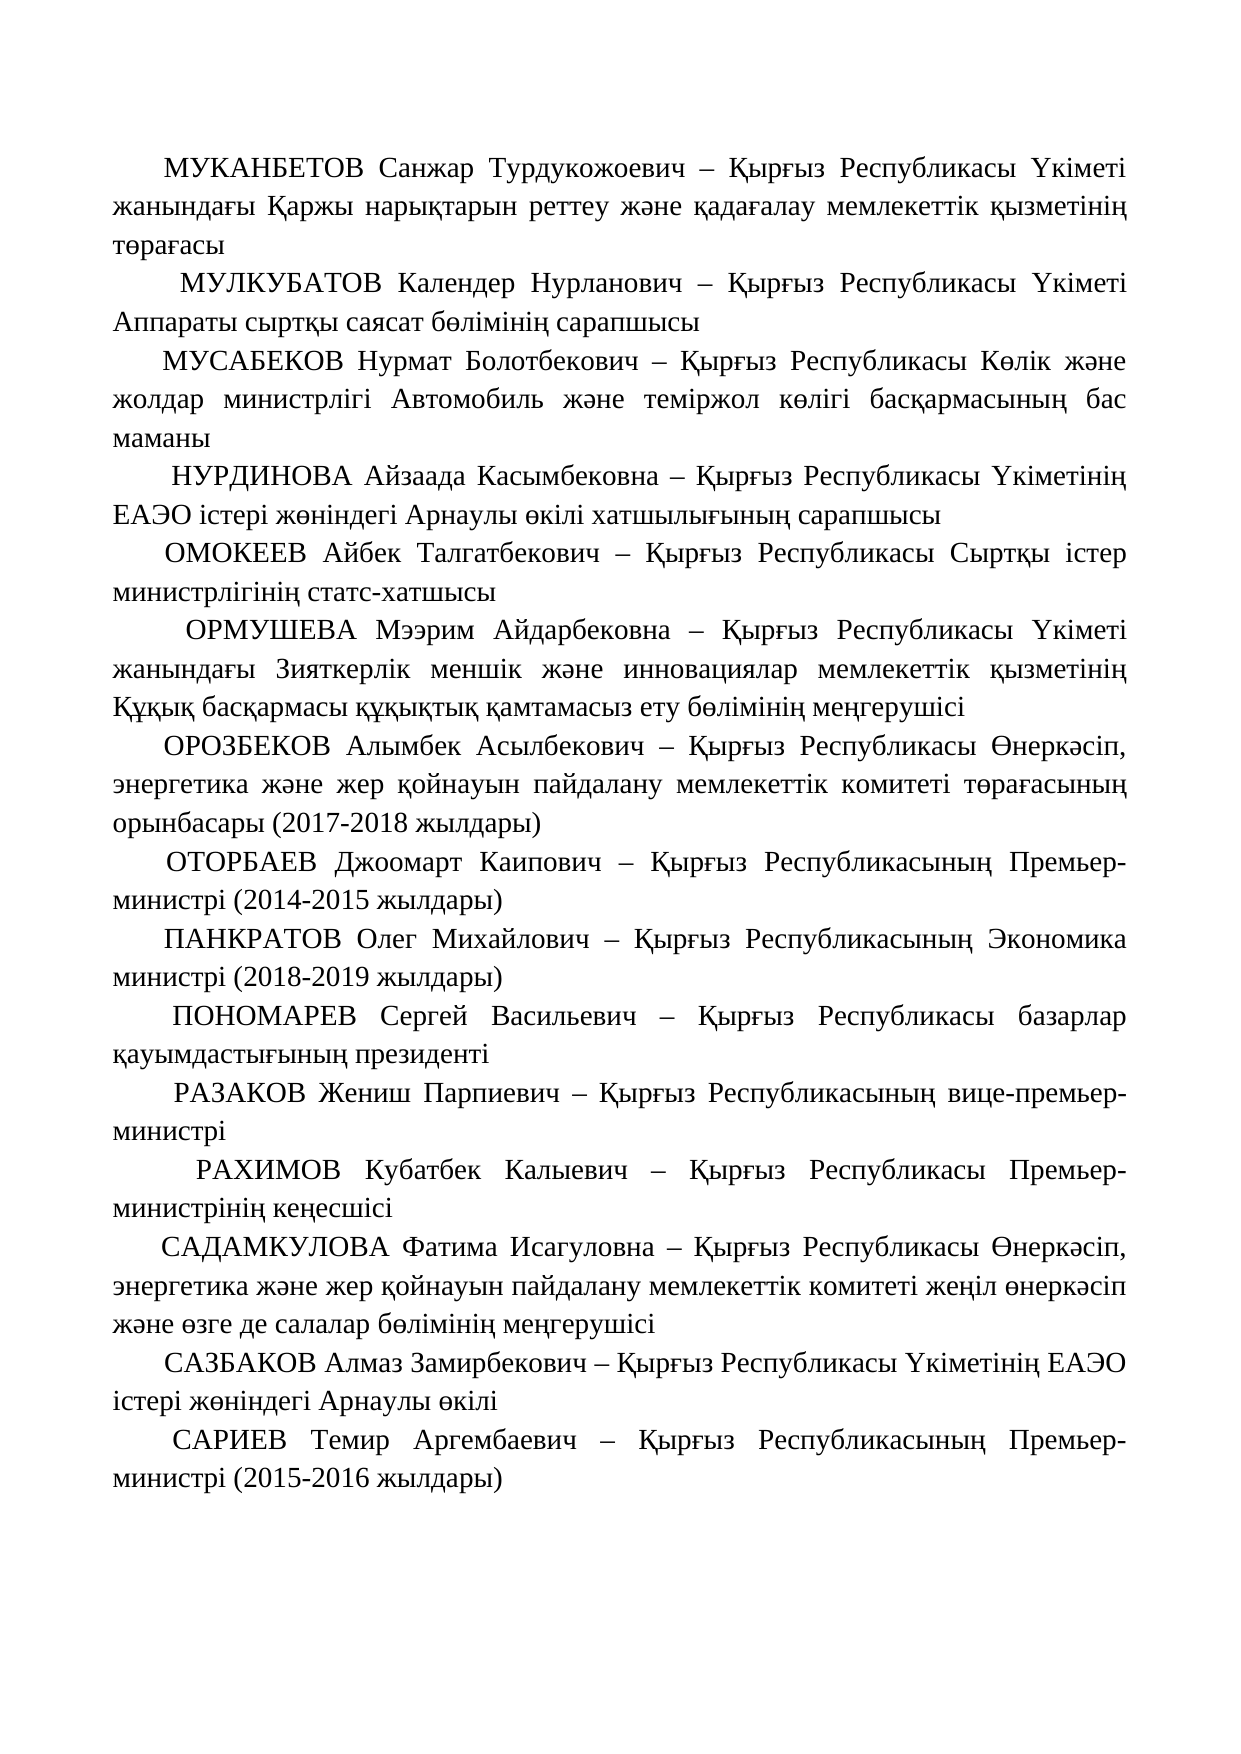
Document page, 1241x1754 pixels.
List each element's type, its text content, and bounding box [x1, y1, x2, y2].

text РАЗАКОВ Жениш Парпиевич – Қырғыз Республикасының вице-премьер-министрі [112, 1075, 1128, 1147]
text ПАНКРАТОВ Олег Михайлович – Қырғыз Республикасының Экономика министрі (2018-2019 жылдары) [112, 921, 1128, 993]
text МУКАНБЕТОВ Санжар Турдукожоевич – Қырғыз Республикасы Үкіметі жанындағы Қаржы нарықтарын реттеу және қадағалау мемлекеттік қызметінің төрағасы [112, 150, 1128, 261]
text САЗБАКОВ Алмаз Замирбекович – Қырғыз Республикасы Үкіметінің ЕАЭО істері жөніндегі Арнаулы өкілі [112, 1345, 1128, 1417]
text РАХИМОВ Кубатбек Калыевич – Қырғыз Республикасы Премьер-министрінің кеңесшісі [112, 1152, 1128, 1224]
text ПОНОМАРЕВ Сергей Васильевич – Қырғыз Республикасы базарлар қауымдастығының президенті [112, 998, 1128, 1070]
text ОМОКЕЕВ Айбек Талгатбекович – Қырғыз Республикасы Сыртқы істер министрлігінің статс-хатшысы [112, 535, 1128, 607]
text ОТОРБАЕВ Джоомарт Каипович – Қырғыз Республикасының Премьер-министрі (2014-2015 жылдары) [112, 844, 1128, 916]
text МУЛКУБАТОВ Календер Нурланович – Қырғыз Республикасы Үкіметі Аппараты сыртқы саясат бөлімінің сарапшысы [112, 266, 1128, 338]
text НУРДИНОВА Айзаада Касымбековна – Қырғыз Республикасы Үкіметінің ЕАЭО істері жөніндегі Арнаулы өкілі хатшылығының сарапшысы [112, 458, 1128, 530]
text САРИЕВ Темир Аргембаевич – Қырғыз Республикасының Премьер-министрі (2015-2016 жылдары) [112, 1422, 1128, 1494]
text МУСАБЕКОВ Нурмат Болотбекович – Қырғыз Республикасы Көлік және жолдар министрлігі Автомобиль және теміржол көлігі басқармасының бас маманы [112, 343, 1128, 453]
text ОРОЗБЕКОВ Алымбек Асылбекович – Қырғыз Республикасы Өнеркәсіп, энергетика және жер қойнауын пайдалану мемлекеттік комитеті төрағасының орынбасары (2017-2018 жылдары) [112, 728, 1128, 839]
text ОРМУШЕВА Мээрим Айдарбековна – Қырғыз Республикасы Үкіметі жанындағы Зияткерлік меншік және инновациялар мемлекеттік қызметінің Құқық басқармасы құқықтық қамтамасыз ету бөлімінің меңгерушісі [112, 612, 1128, 723]
text САДАМКУЛОВА Фатима Исагуловна – Қырғыз Республикасы Өнеркәсіп, энергетика және жер қойнауын пайдалану мемлекеттік комитеті жеңіл өнеркәсіп және өзге де салалар бөлімінің меңгерушісі [112, 1229, 1128, 1340]
